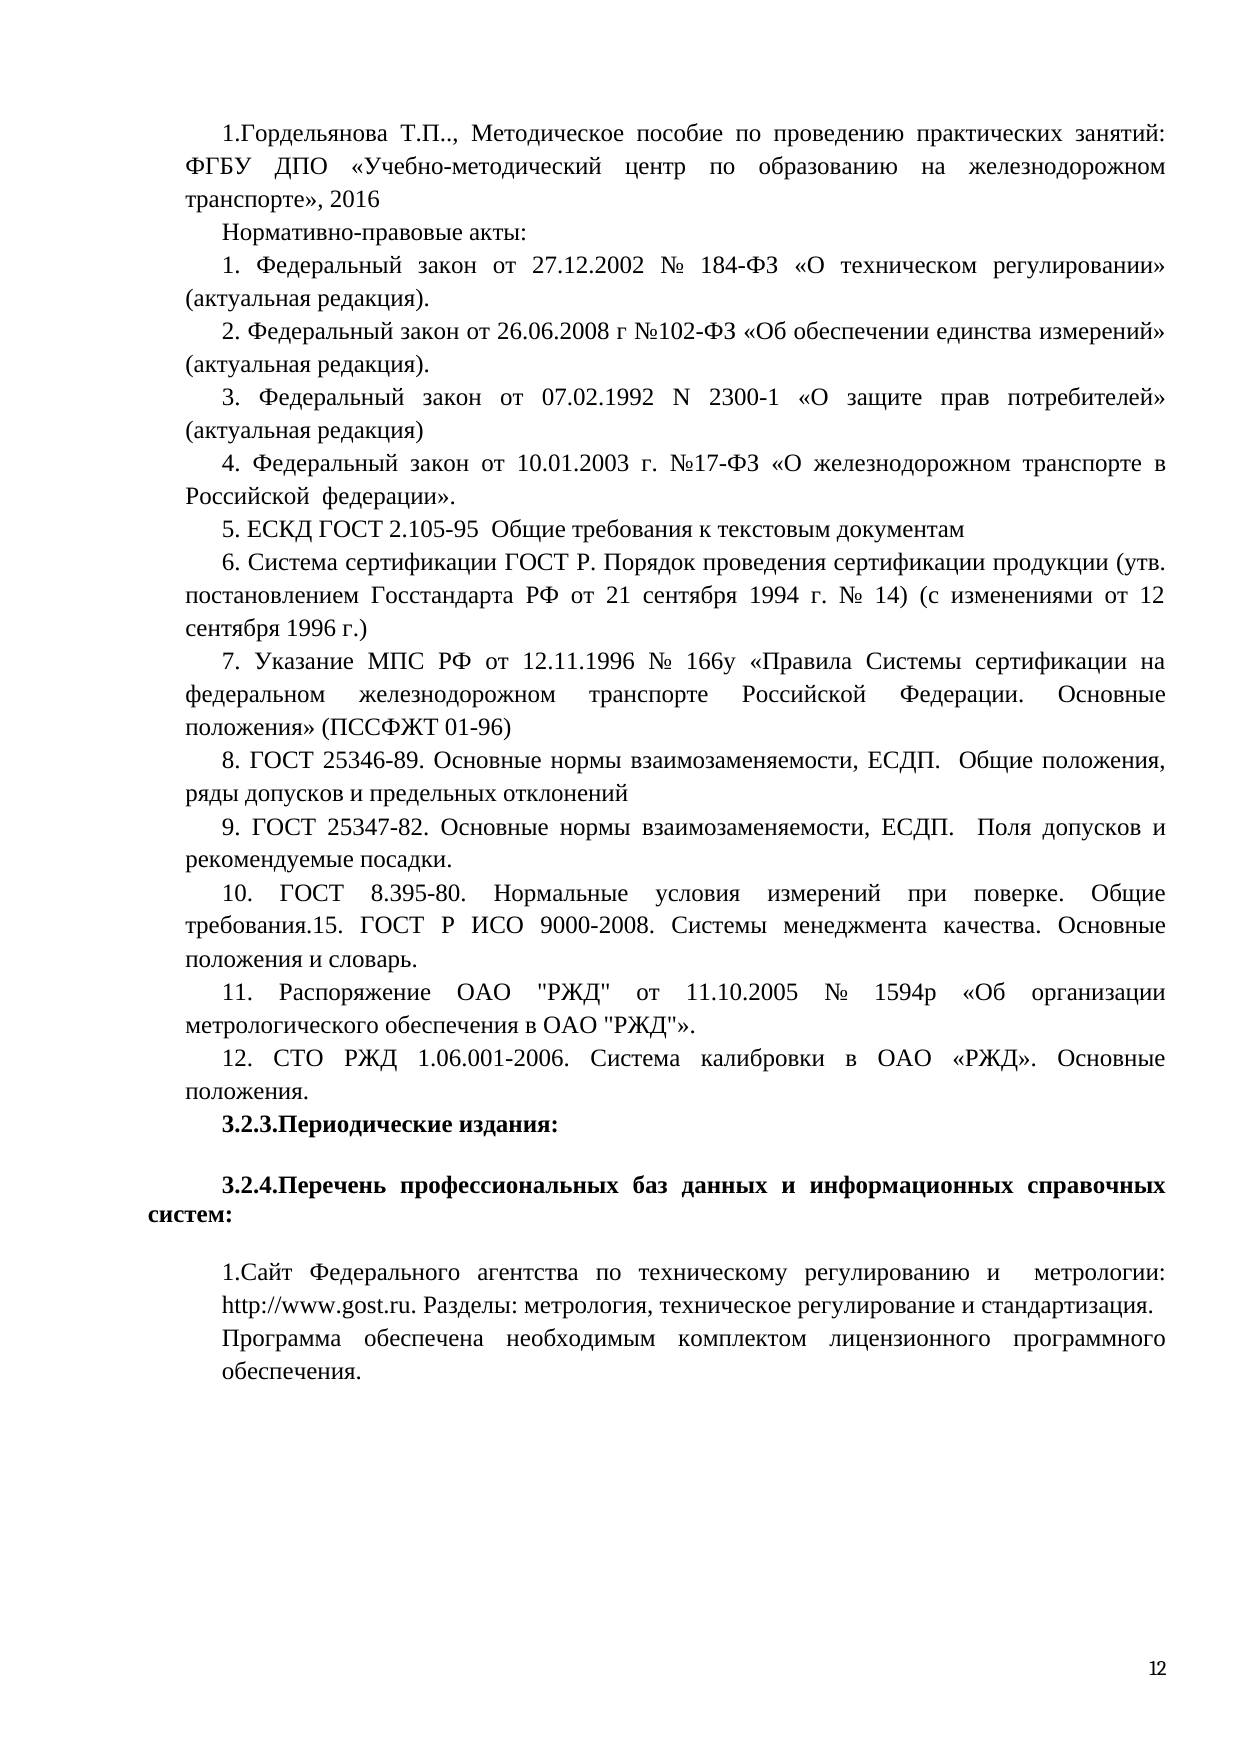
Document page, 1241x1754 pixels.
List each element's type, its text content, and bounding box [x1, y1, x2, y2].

list Программа обеспечена необходимым комплектом лицензионного программного обеспечения. [222, 1323, 1167, 1384]
text 12. СТО РЖД 1.06.001-2006. Система калибровки в ОАО «РЖД». Основные положения. [185, 1043, 1167, 1104]
text 3.2.3.Периодические издания: [185, 1109, 1167, 1137]
text 4. Федеральный закон от 10.01.2003 г. №17-ФЗ «О железнодорожном транспорте в Российской федерации». [185, 448, 1167, 510]
text 1.Гордельянова Т.П.., Методическое пособие по проведению практических занятий: ФГБУ ДПО «Учебно-методический центр по образованию на железнодорожном транспорте», 2016 [185, 118, 1167, 213]
text 6. Система сертификации ГОСТ Р. Порядок проведения сертификации продукции (утв. постановлением Госстандарта РФ от 21 сентября 1994 г. № 14) (с изменениями от 12 сентября 1996 г.) [185, 547, 1167, 642]
list 1.Сайт Федерального агентства по техническому регулированию и метрологии: http://www.gost.ru. Разделы: метрология, техническое регулирование и стандартизация. [222, 1257, 1167, 1318]
text 1. Федеральный закон от 27.12.2002 № 184-ФЗ «О техническом регулировании» (актуальная редакция). [185, 250, 1167, 312]
text 3. Федеральный закон от 07.02.1992 N 2300-1 «О защите прав потребителей» (актуальная редакция) [185, 382, 1167, 444]
text Нормативно-правовые акты: [185, 217, 1167, 246]
list 3.2.4.Перечень профессиональных баз данных и информационных справочных систем: [148, 1171, 1167, 1228]
text 7. Указание МПС РФ от 12.11.1996 № 166у «Правила Системы сертификации на федеральном железнодорожном транспорте Российской Федерации. Основные положения» (ПССФЖТ 01-96) [185, 646, 1167, 741]
text 2. Федеральный закон от 26.06.2008 г №102-ФЗ «Об обеспечении единства измерений» (актуальная редакция). [185, 316, 1167, 378]
text 10. ГОСТ 8.395-80. Нормальные условия измерений при поверке. Общие требования.15. ГОСТ Р ИСО 9000-2008. Системы менеджмента качества. Основные положения и словарь. [185, 878, 1167, 972]
text 8. ГОСТ 25346-89. Основные нормы взаимозаменяемости, ЕСДП. Общие положения, ряды допусков и предельных отклонений [185, 746, 1167, 807]
text 9. ГОСТ 25347-82. Основные нормы взаимозаменяемости, ЕСДП. Поля допусков и рекомендуемые посадки. [185, 812, 1167, 873]
text 11. Распоряжение ОАО "РЖД" от 11.10.2005 № 1594р «Об организации метрологического обеспечения в ОАО "РЖД"». [185, 977, 1167, 1038]
text 5. ЕСКД ГОСТ 2.105-95 Общие требования к текстовым документам [185, 514, 1167, 543]
